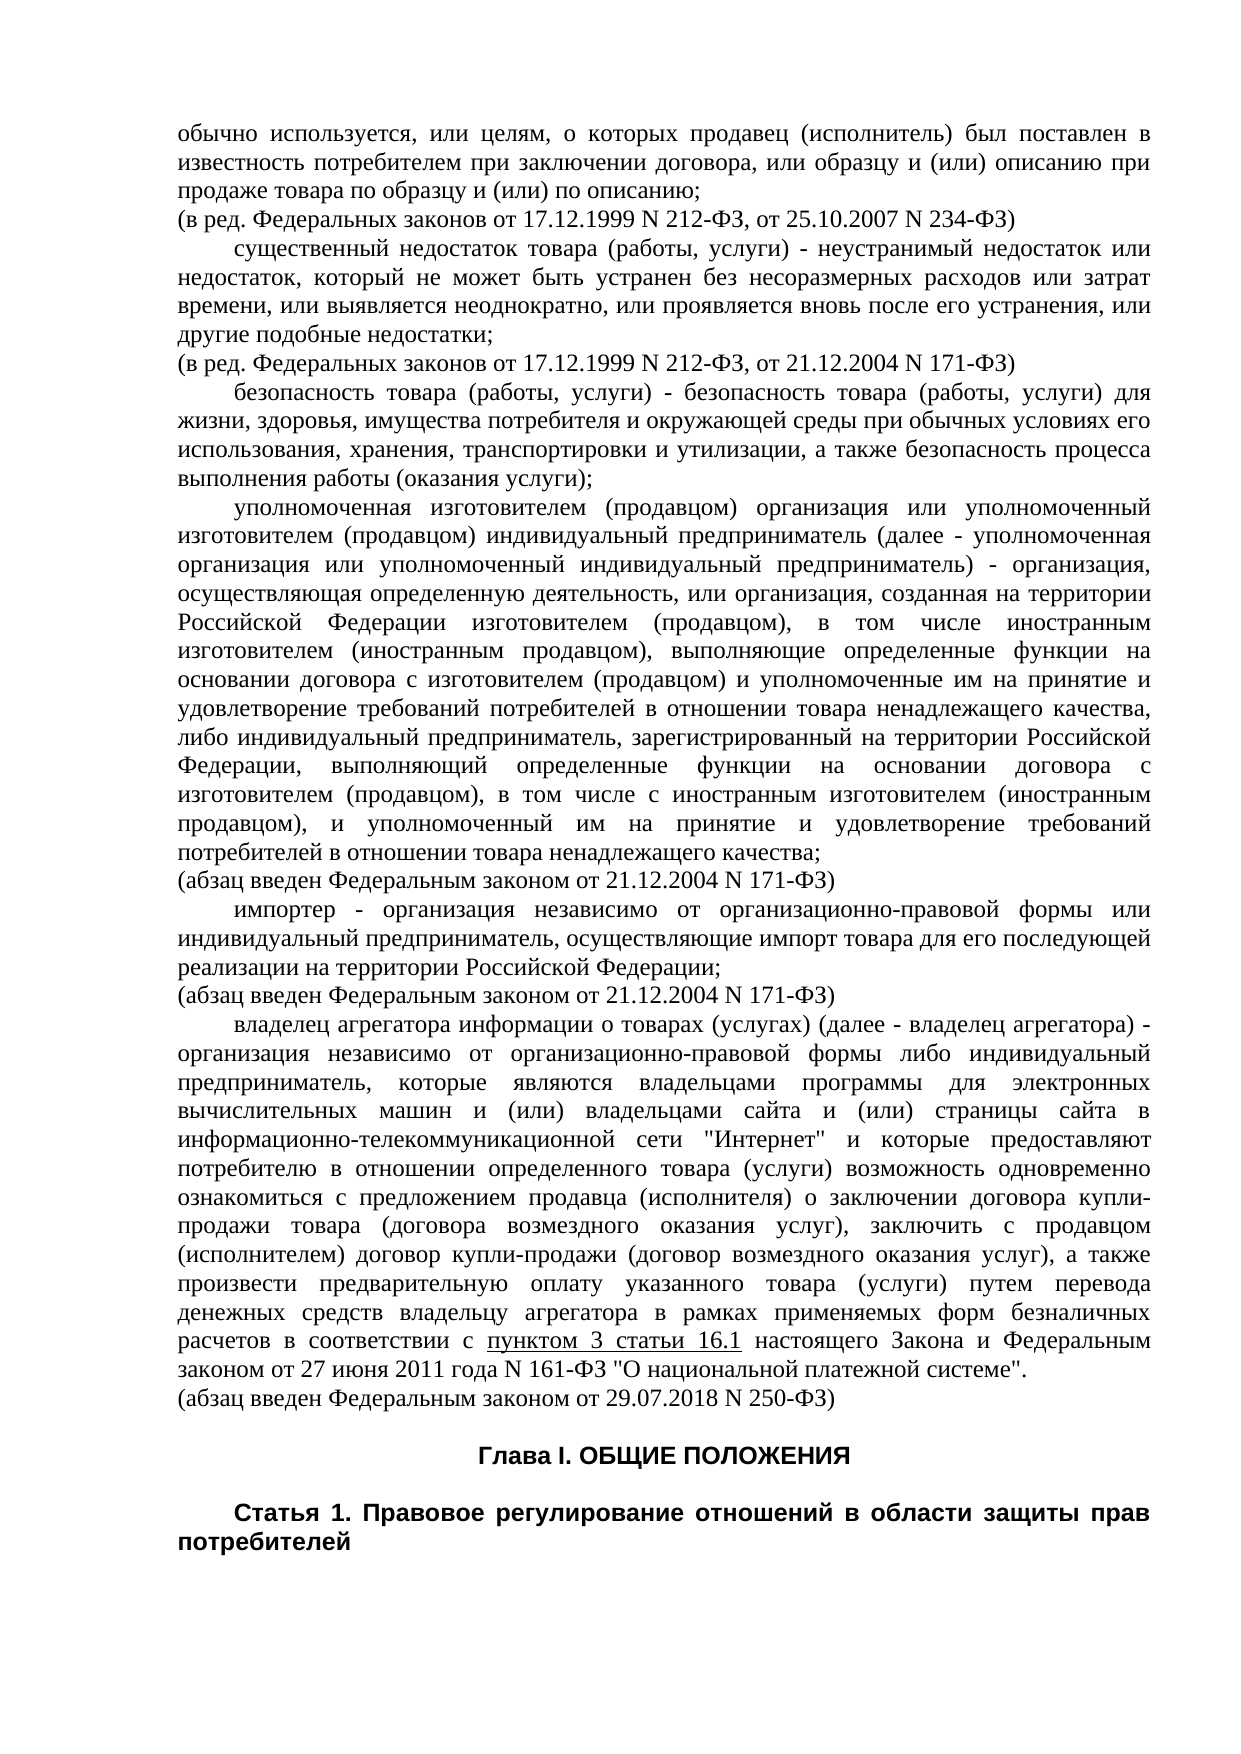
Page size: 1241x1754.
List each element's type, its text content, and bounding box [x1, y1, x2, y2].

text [177, 118, 1152, 204]
text Глава I. ОБЩИЕ ПОЛОЖЕНИЯ [177, 1441, 1152, 1469]
text безопасность товара (работы, услуги) - безопасность товара (работы, услуги) для жизни, здоровья, имущества потребителя и окружающей среды при обычных условиях его использования, хранения, транспортировки и утилизации, а также безопасность процесса выполнения работы (оказания услуги); [177, 377, 1152, 492]
text уполномоченная изготовителем (продавцом) организация или уполномоченный изготовителем (продавцом) индивидуальный предприниматель (далее - уполномоченная организация или уполномоченный индивидуальный предприниматель) - организация, осуществляющая определенную деятельность, или организация, созданная на территории Российской Федерации изготовителем (продавцом), в том числе иностранным изготовителем (иностранным продавцом), выполняющие определенные функции на основании договора с изготовителем (продавцом) и уполномоченные им на принятие и удовлетворение требований потребителей в отношении товара ненадлежащего качества, либо индивидуальный предприниматель, зарегистрированный на территории Российской Федерации, выполняющий определенные функции на основании договора с изготовителем (продавцом), в том числе с иностранным изготовителем (иностранным продавцом), и уполномоченный им на принятие и удовлетворение требований потребителей в отношении товара ненадлежащего качества; [177, 492, 1152, 866]
text (абзац введен Федеральным законом от 21.12.2004 N 171-ФЗ) [177, 866, 1152, 894]
text (абзац введен Федеральным законом от 21.12.2004 N 171-ФЗ) [177, 981, 1152, 1009]
text Статья 1. Правовое регулирование отношений в области защиты прав потребителей [177, 1498, 1152, 1556]
text (в ред. Федеральных законов от 17.12.1999 N 212-ФЗ, от 21.12.2004 N 171-ФЗ) [177, 348, 1152, 377]
text существенный недостаток товара (работы, услуги) - неустранимый недостаток или недостаток, который не может быть устранен без несоразмерных расходов или затрат времени, или выявляется неоднократно, или проявляется вновь после его устранения, или другие подобные недостатки; [177, 233, 1152, 348]
text импортер - организация независимо от организационно-правовой формы или индивидуальный предприниматель, осуществляющие импорт товара для его последующей реализации на территории Российской Федерации; [177, 894, 1152, 981]
text (абзац введен Федеральным законом от 29.07.2018 N 250-ФЗ) [177, 1383, 1152, 1412]
text владелец агрегатора информации о товарах (услугах) (далее - владелец агрегатора) - организация независимо от организационно-правовой формы либо индивидуальный предприниматель, которые являются владельцами программы для электронных вычислительных машин и (или) владельцами сайта и (или) страницы сайта в информационно-телекоммуникационной сети "Интернет" и которые предоставляют потребителю в отношении определенного товара (услуги) возможность одновременно ознакомиться с предложением продавца (исполнителя) о заключении договора купли-продажи товара (договора возмездного оказания услуг), заключить с продавцом (исполнителем) договор купли-продажи (договор возмездного оказания услуг), а также произвести предварительную оплату указанного товара (услуги) путем перевода денежных средств владельцу агрегатора в рамках применяемых форм безналичных расчетов в соответствии с пунктом 3 статьи 16.1 настоящего Закона и Федеральным законом от 27 июня 2011 года N 161-ФЗ "О национальной платежной системе". [177, 1009, 1152, 1383]
text (в ред. Федеральных законов от 17.12.1999 N 212-ФЗ, от 25.10.2007 N 234-ФЗ) [177, 204, 1152, 233]
